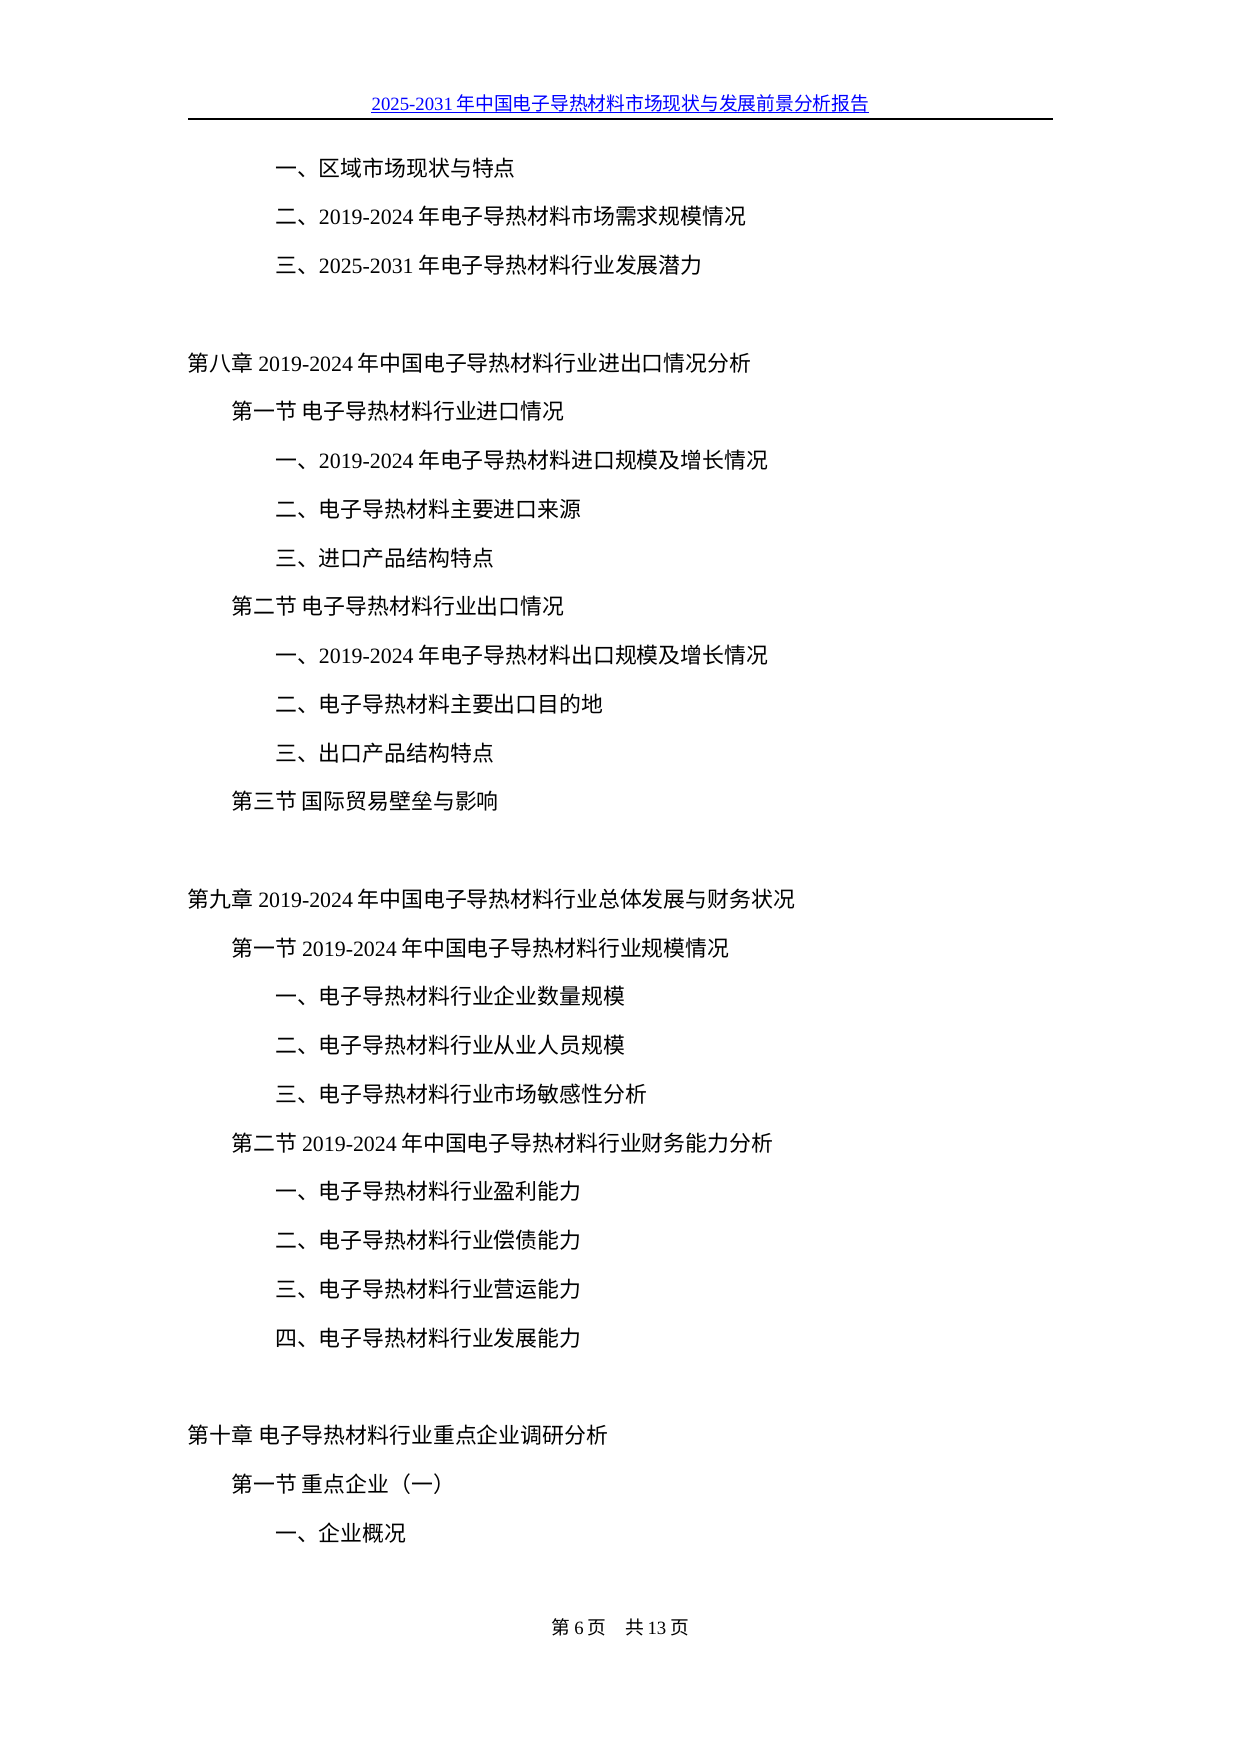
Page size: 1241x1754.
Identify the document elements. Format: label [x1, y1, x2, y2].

text [187, 150, 1053, 1548]
